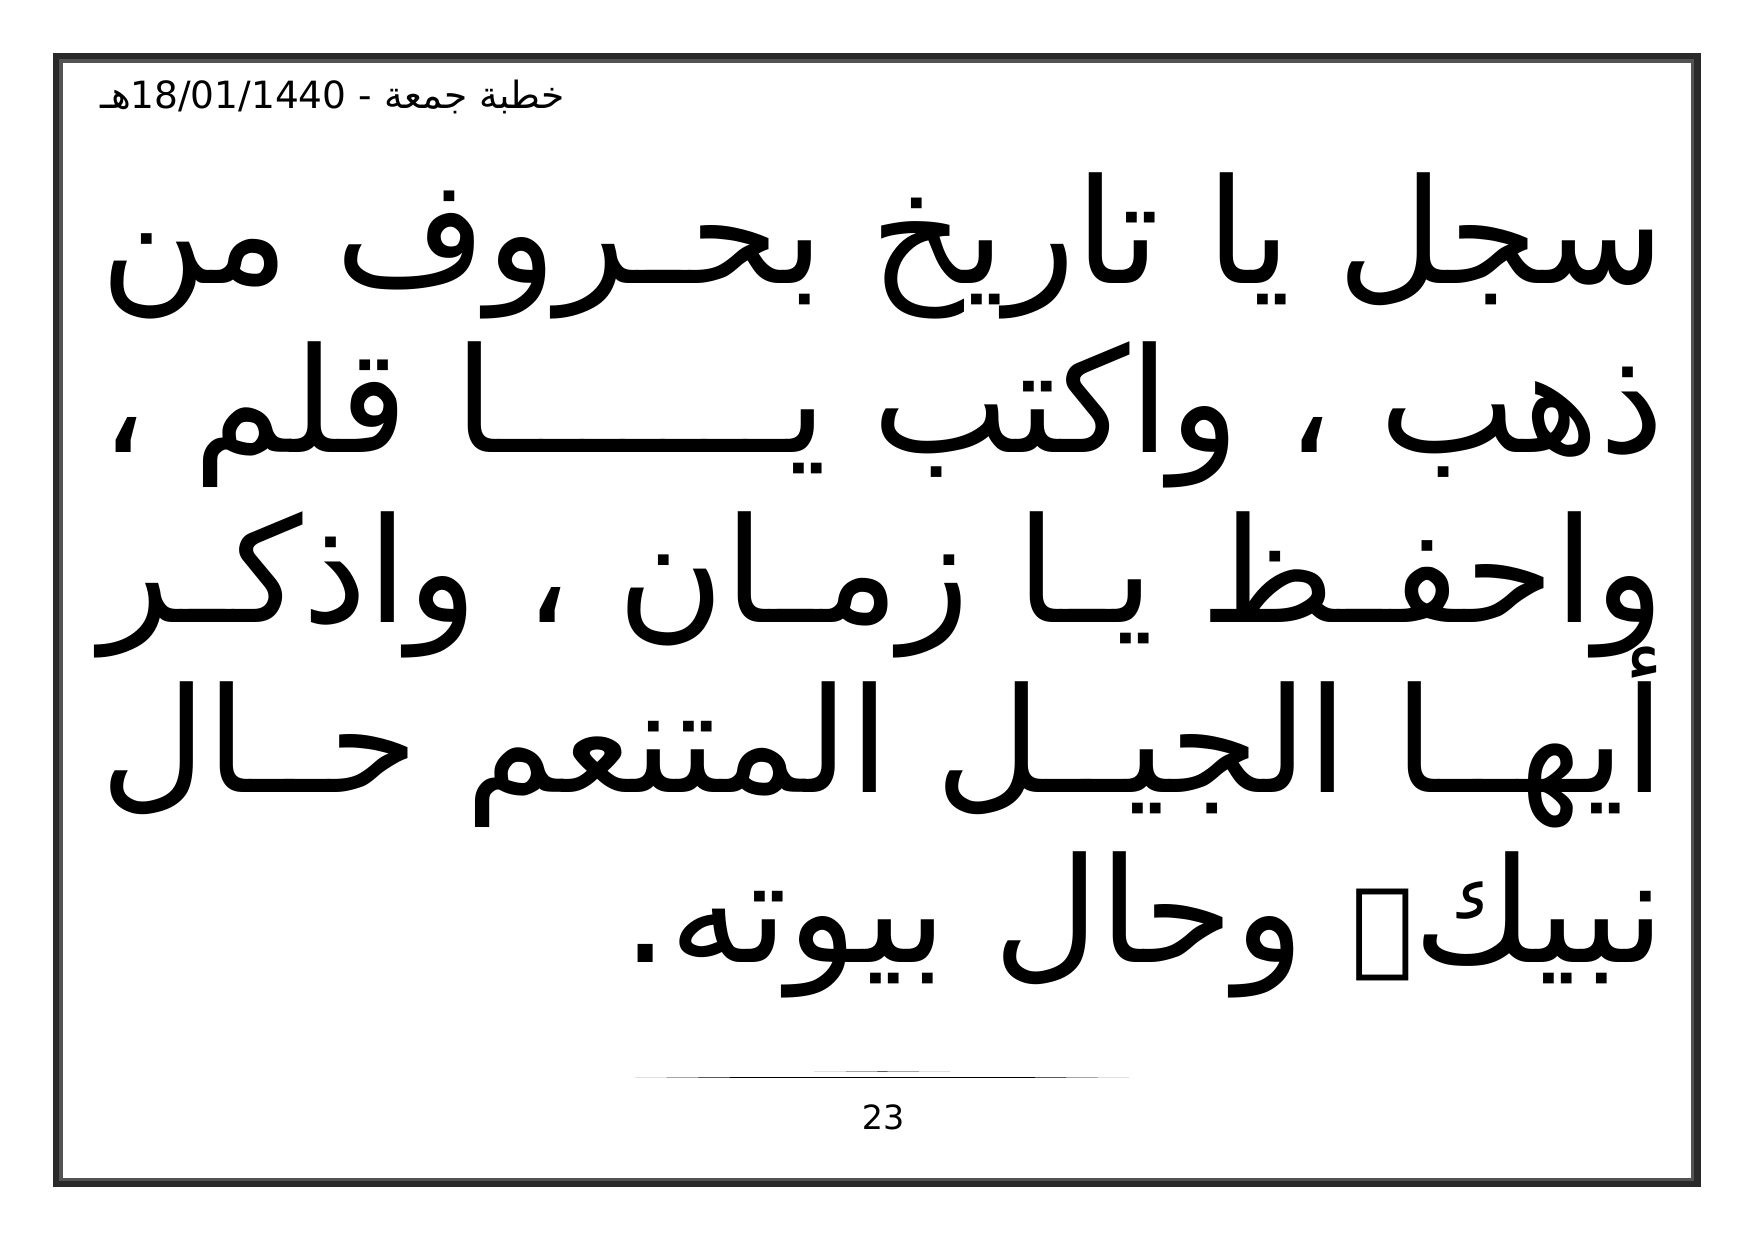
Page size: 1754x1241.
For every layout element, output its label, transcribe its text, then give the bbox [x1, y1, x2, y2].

text سجل يا تاريخ بحروف من ذهب ، واكتب يا قلم ، واحفظ يا زمان ، واذكر أيها الجيل المتنعم حال نبيك وحال بيوته. [100, 148, 1665, 997]
